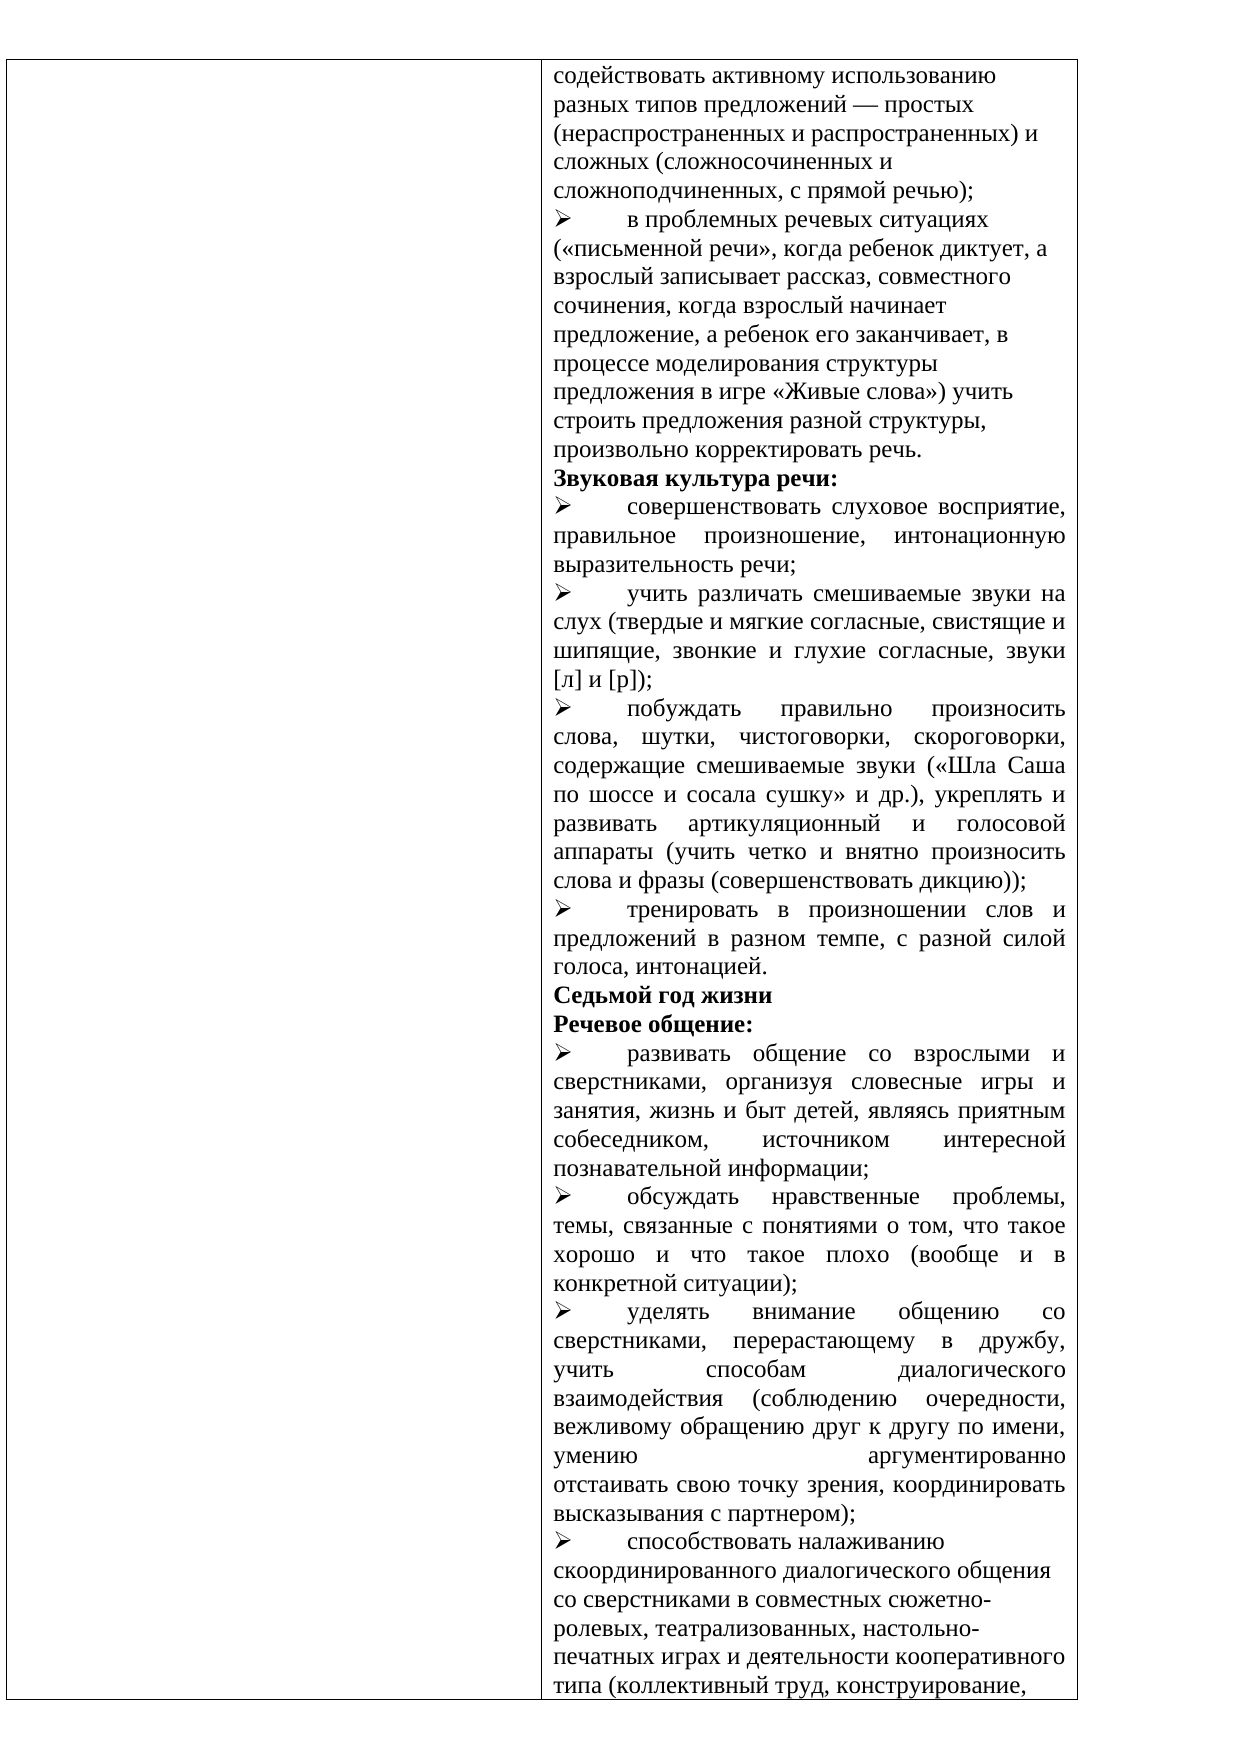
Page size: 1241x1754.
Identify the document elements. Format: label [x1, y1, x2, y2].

table_cell [542, 60, 1077, 1699]
table_cell [7, 60, 541, 1699]
